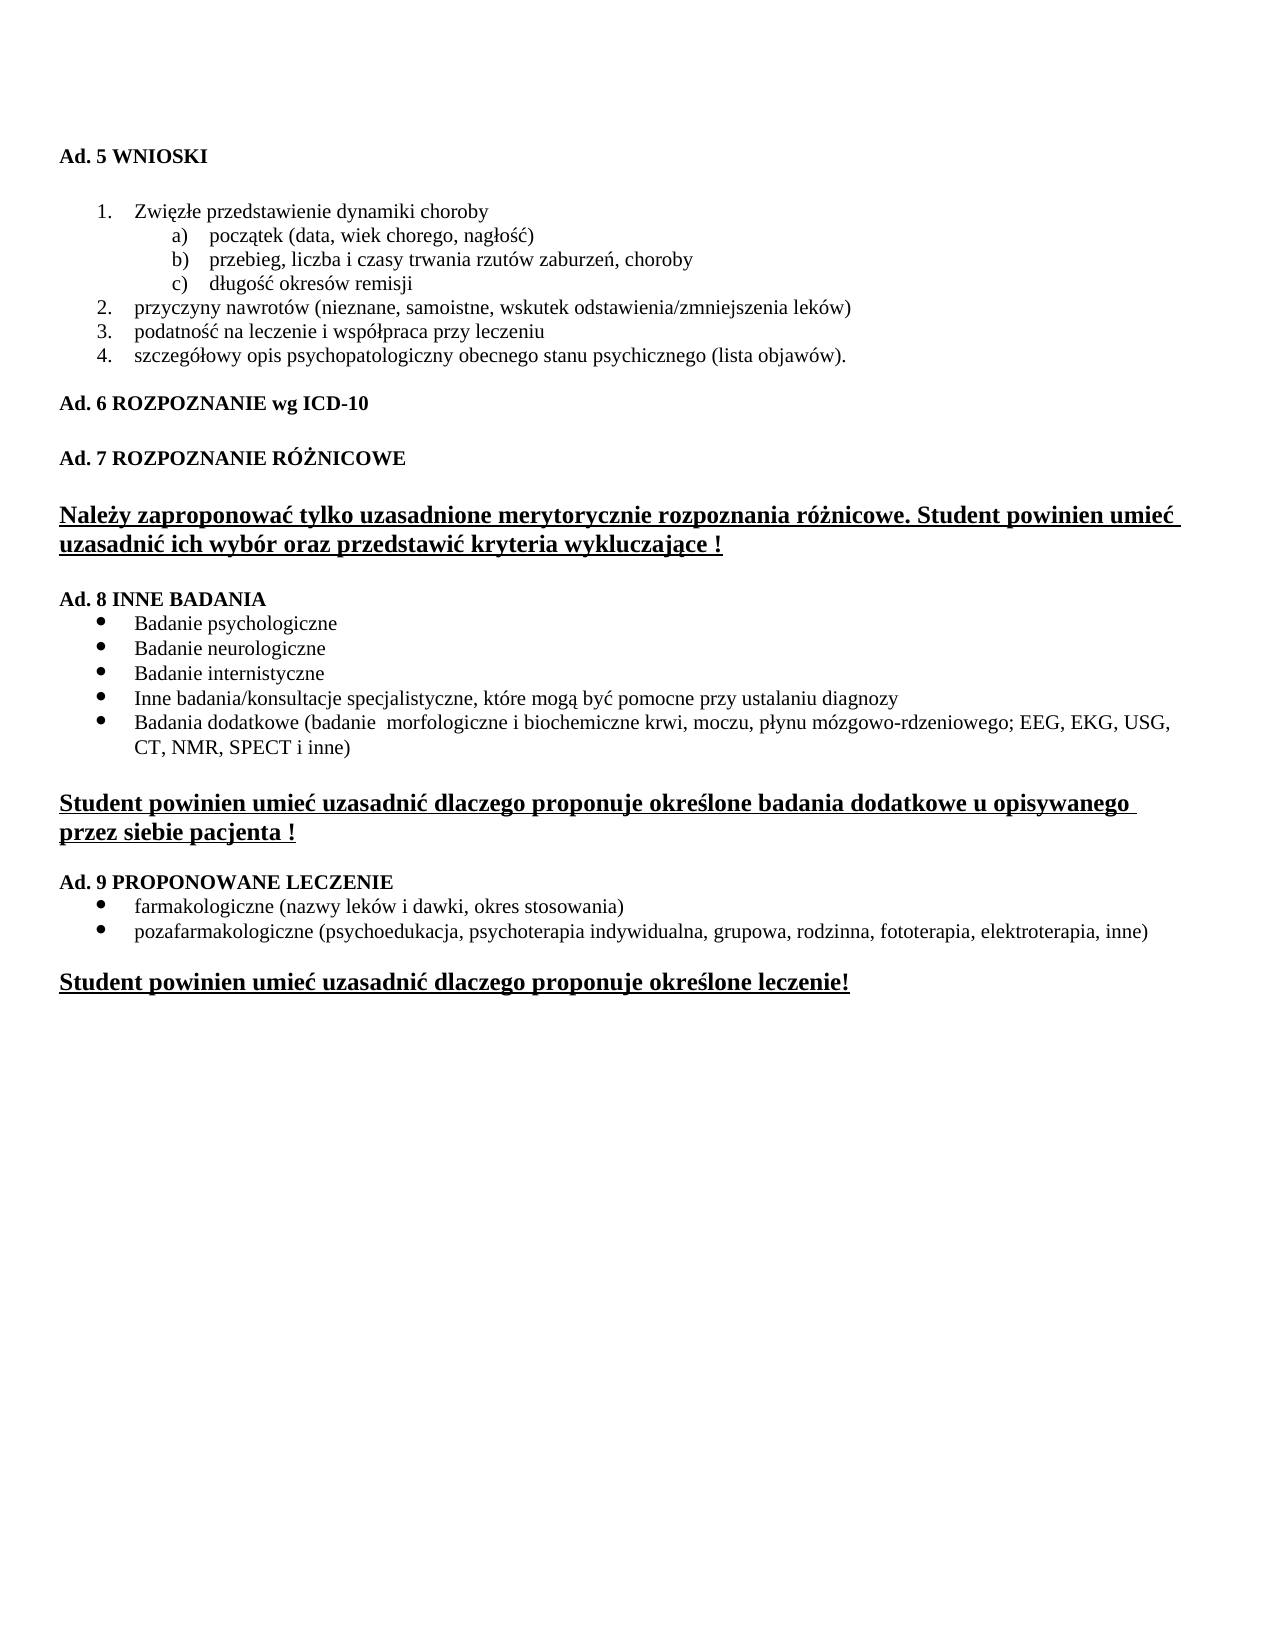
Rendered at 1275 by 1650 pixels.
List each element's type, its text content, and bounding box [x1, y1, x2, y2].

list Badanie psychologiczne [97, 611, 1186, 636]
text Należy zaproponować tylko uzasadnione merytorycznie rozpoznania różnicowe. Student powinien umieć uzasadnić ich wybór oraz przedstawić kryteria wykluczające ! [59, 500, 1186, 558]
list przyczyny nawrotów (nieznane, samoistne, wskutek odstawienia/zmniejszenia leków) [97, 295, 1186, 319]
list Zwięzłe przedstawienie dynamiki choroby [97, 199, 1186, 223]
text Ad. 7 ROZPOZNANIE RÓŻNICOWE [59, 446, 1186, 470]
text Student powinien umieć uzasadnić dlaczego proponuje określone badania dodatkowe u opisywanego przez siebie pacjenta ! [59, 788, 1186, 846]
list Badanie neurologiczne [97, 636, 1186, 661]
list podatność na leczenie i współpraca przy leczeniu [97, 319, 1186, 343]
text Ad. 6 ROZPOZNANIE wg ICD-10 [59, 391, 1186, 415]
list szczegółowy opis psychopatologiczny obecnego stanu psychicznego (lista objawów). [97, 343, 1186, 367]
list początek (data, wiek chorego, nagłość) [172, 223, 1186, 247]
list farmakologiczne (nazwy leków i dawki, okres stosowania) [97, 894, 1186, 918]
text Ad. 5 WNIOSKI [59, 144, 1186, 168]
text Student powinien umieć uzasadnić dlaczego proponuje określone leczenie! [59, 967, 1186, 996]
list przebieg, liczba i czasy trwania rzutów zaburzeń, choroby [172, 247, 1186, 271]
list Badania dodatkowe (badanie morfologiczne i biochemiczne krwi, moczu, płynu mózgowo-rdzeniowego; EEG, EKG, USG, CT, NMR, SPECT i inne) [97, 710, 1186, 759]
text Ad. 8 INNE BADANIA [59, 587, 1186, 611]
list Badanie internistyczne [97, 661, 1186, 685]
text Ad. 9 PROPONOWANE LECZENIE [59, 869, 1186, 894]
list Inne badania/konsultacje specjalistyczne, które mogą być pomocne przy ustalaniu diagnozy [97, 685, 1186, 710]
list długość okresów remisji [172, 271, 1186, 295]
list pozafarmakologiczne (psychoedukacja, psychoterapia indywidualna, grupowa, rodzinna, fototerapia, elektroterapia, inne) [97, 918, 1186, 943]
